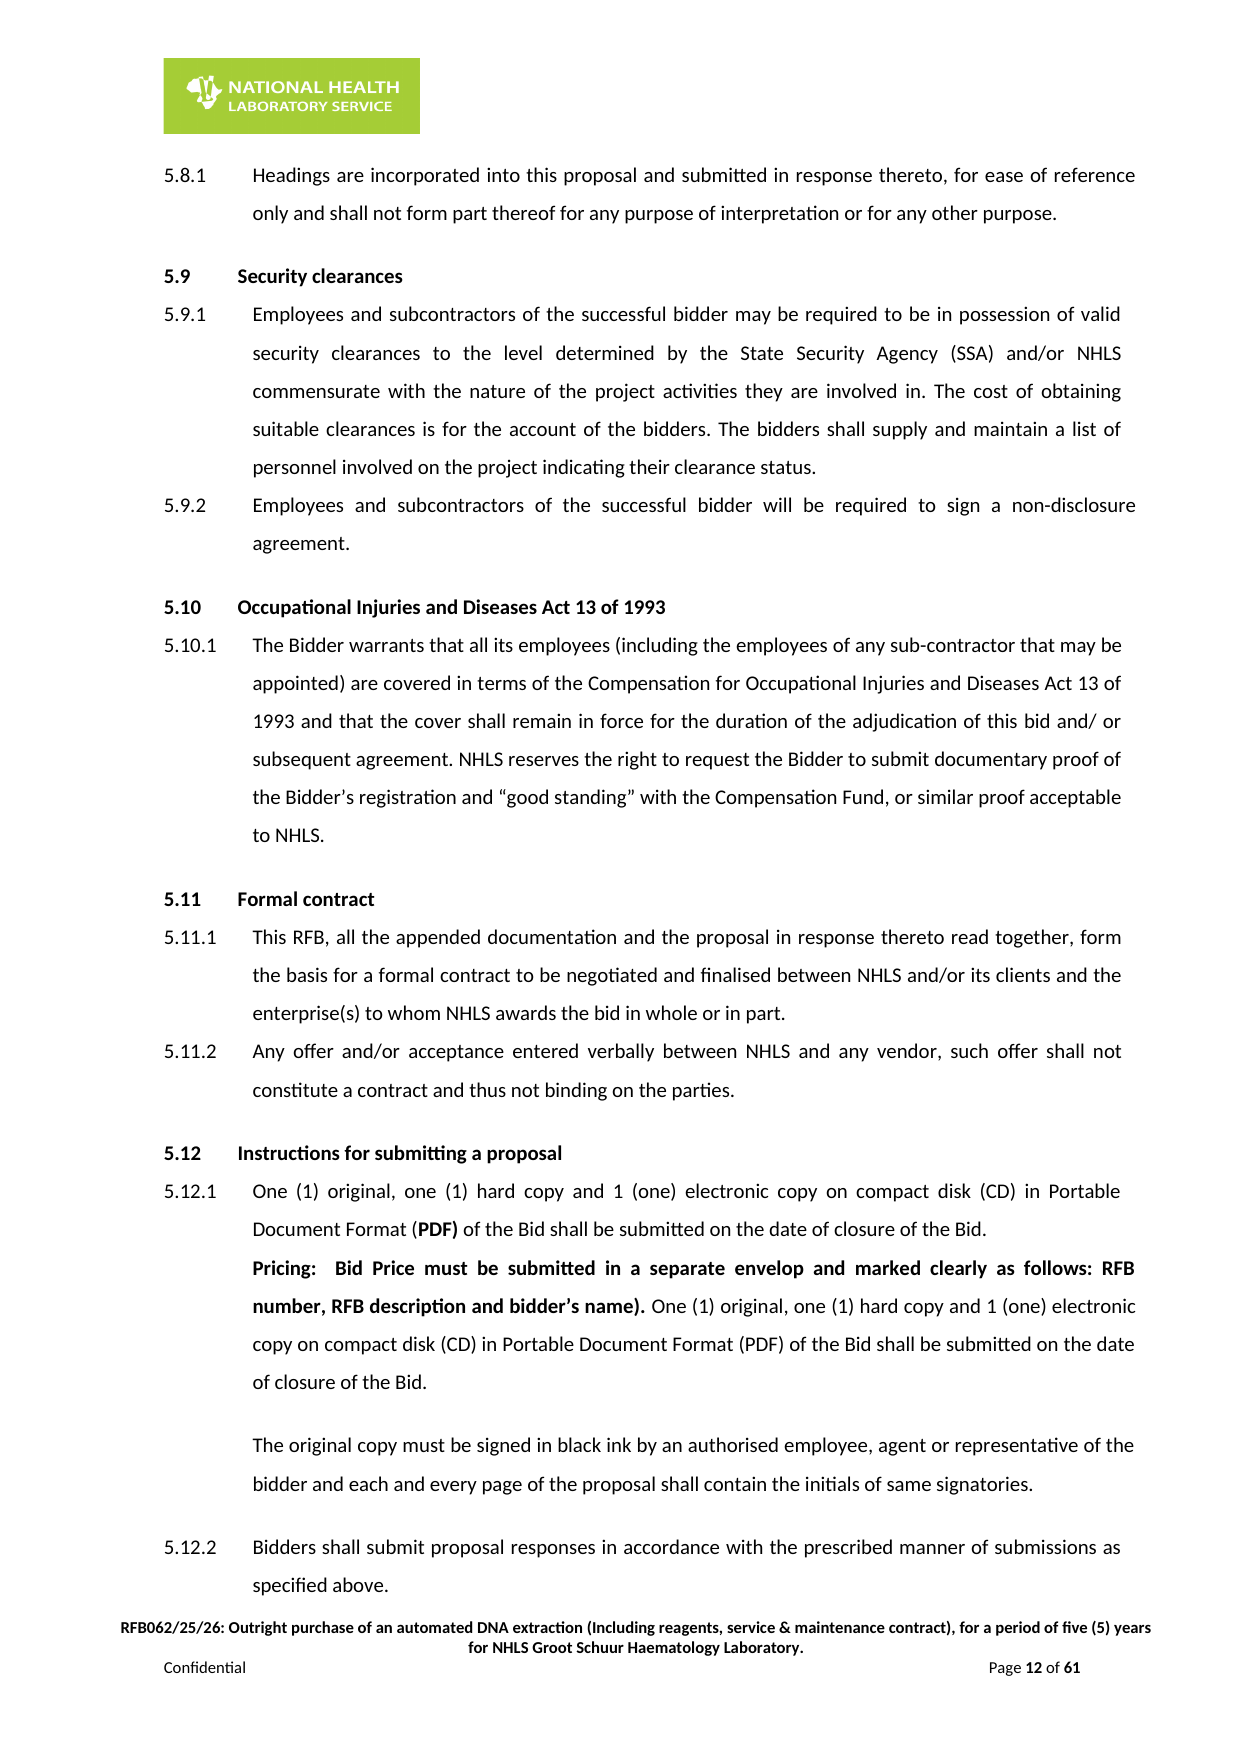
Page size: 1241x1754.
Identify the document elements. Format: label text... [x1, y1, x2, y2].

text 5.9.1 Employees and subcontractors of the successful bidder may be required to be in possession of valid security clearances to the level determined by the State Security Agency (SSA) and/or NHLS commensurate with the nature of the project activities they are involved in. The cost of obtaining suitable clearances is for the account of the bidders. The bidders shall supply and maintain a list of personnel involved on the project indicating their clearance status. [164, 302, 1123, 479]
text 5.11.2 Any offer and/or acceptance entered verbally between NHLS and any vendor, such offer shall not constitute a contract and thus not binding on the parties. [164, 1039, 1123, 1102]
text 5.10.1 The Bidder warrants that all its employees (including the employees of any sub-contractor that may be appointed) are covered in terms of the Compensation for Occupational Injuries and Diseases Act 13 of 1993 and that the cover shall remain in force for the duration of the adjudication of this bid and/ or subsequent agreement. NHLS reserves the right to request the Bidder to submit documentary proof of the Bidder’s registration and “good standing” with the Compensation Fund, or similar proof acceptable to NHLS. [164, 632, 1123, 848]
text 5.9.2 Employees and subcontractors of the successful bidder will be required to sign a non-disclosure agreement. [164, 492, 1137, 556]
text 5.10 Occupational Injuries and Diseases Act 13 of 1993 [164, 594, 1137, 619]
text 5.9 Security clearances [164, 263, 1137, 289]
text 5.8.1 Headings are incorporated into this proposal and submitted in response thereto, for ease of reference only and shall not form part thereof for any purpose of interpretation or for any other purpose. [164, 162, 1137, 225]
text 5.12 Instructions for submitting a proposal [164, 1140, 1137, 1166]
text The original copy must be signed in black ink by an authorised employee, agent or representative of the bidder and each and every page of the proposal shall contain the initials of same signatories. [252, 1433, 1137, 1496]
text 5.12.1 One (1) original, one (1) hard copy and 1 (one) electronic copy on compact disk (CD) in Portable Document Format (PDF) of the Bid shall be submitted on the date of closure of the Bid. [164, 1178, 1123, 1242]
text 5.12.2 Bidders shall submit proposal responses in accordance with the prescribed manner of submissions as specified above. [164, 1534, 1123, 1598]
text 5.11 Formal contract [164, 886, 1123, 912]
picture [163, 58, 420, 134]
text Pricing: Bid Price must be submitted in a separate envelop and marked clearly as follows: RFB number, RFB description and bidder’s name). One (1) original, one (1) hard copy and 1 (one) electronic copy on compact disk (CD) in Portable Document Format (PDF) of the Bid shall be submitted on the date of closure of the Bid. [252, 1255, 1137, 1394]
text 5.11.1 This RFB, all the appended documentation and the proposal in response thereto read together, form the basis for a formal contract to be negotiated and finalised between NHLS and/or its clients and the enterprise(s) to whom NHLS awards the bid in whole or in part. [164, 924, 1123, 1026]
